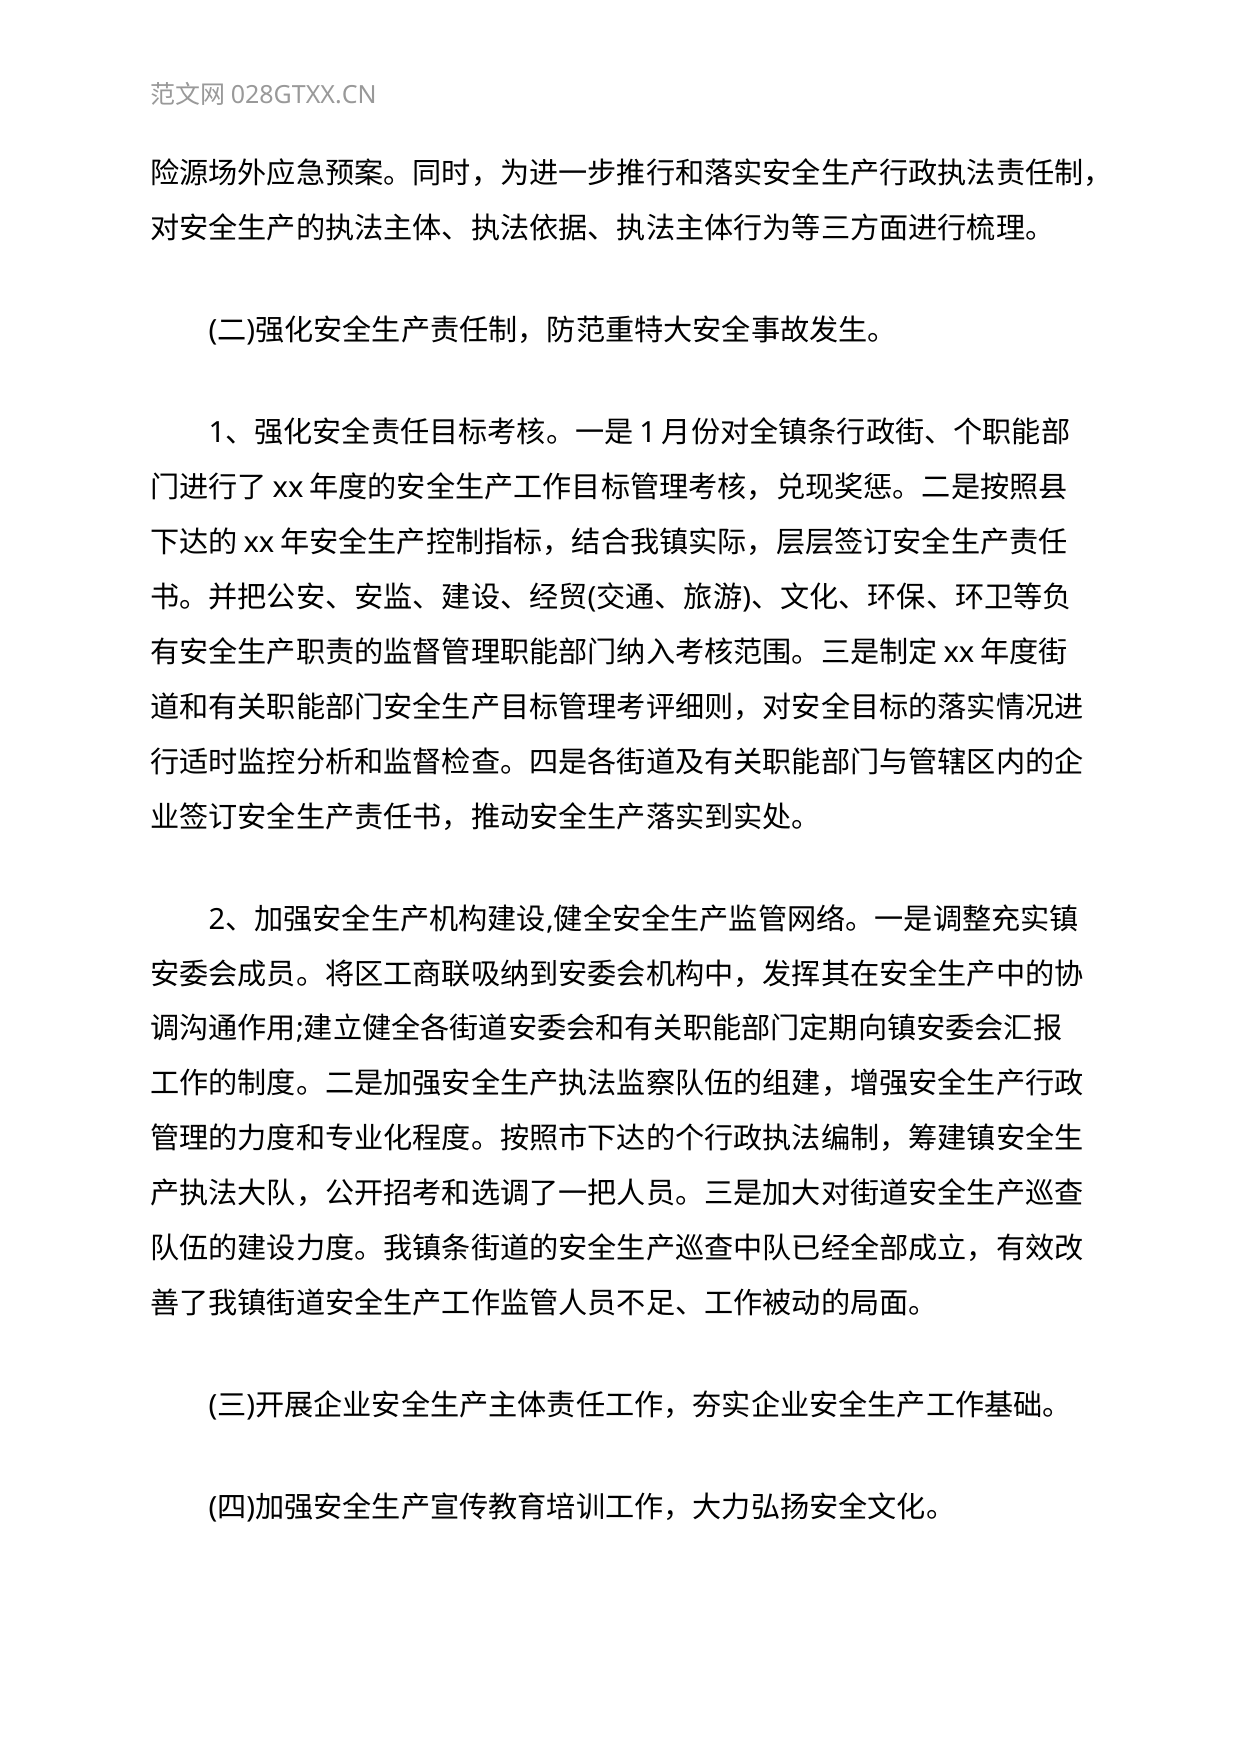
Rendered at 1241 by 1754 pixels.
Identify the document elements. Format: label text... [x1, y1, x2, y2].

text (四)加强安全生产宣传教育培训工作，大力弘扬安全文化。 [150, 1483, 1090, 1526]
text 1、强化安全责任目标考核。一是1月份对全镇条行政街、个职能部门进行了xx年度的安全生产工作目标管理考核，兑现奖惩。二是按照县下达的xx年安全生产控制指标，结合我镇实际，层层签订安全生产责任书。并把公安、安监、建设、经贸(交通、旅游)、文化、环保、环卫等负有安全生产职责的监督管理职能部门纳入考核范围。三是制定xx年度街道和有关职能部门安全生产目标管理考评细则，对安全目标的落实情况进行适时监控分析和监督检查。四是各街道及有关职能部门与管辖区内的企业签订安全生产责任书，推动安全生产落实到实处。 [150, 409, 1090, 836]
text (三)开展企业安全生产主体责任工作，夯实企业安全生产工作基础。 [150, 1381, 1090, 1424]
text 2、加强安全生产机构建设,健全安全生产监管网络。一是调整充实镇安委会成员。将区工商联吸纳到安委会机构中，发挥其在安全生产中的协调沟通作用;建立健全各街道安委会和有关职能部门定期向镇安委会汇报工作的制度。二是加强安全生产执法监察队伍的组建，增强安全生产行政管理的力度和专业化程度。按照市下达的个行政执法编制，筹建镇安全生产执法大队，公开招考和选调了一把人员。三是加大对街道安全生产巡查队伍的建设力度。我镇条街道的安全生产巡查中队已经全部成立，有效改善了我镇街道安全生产工作监管人员不足、工作被动的局面。 [150, 895, 1090, 1322]
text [150, 150, 1090, 247]
text (二)强化安全生产责任制，防范重特大安全事故发生。 [150, 307, 1090, 349]
